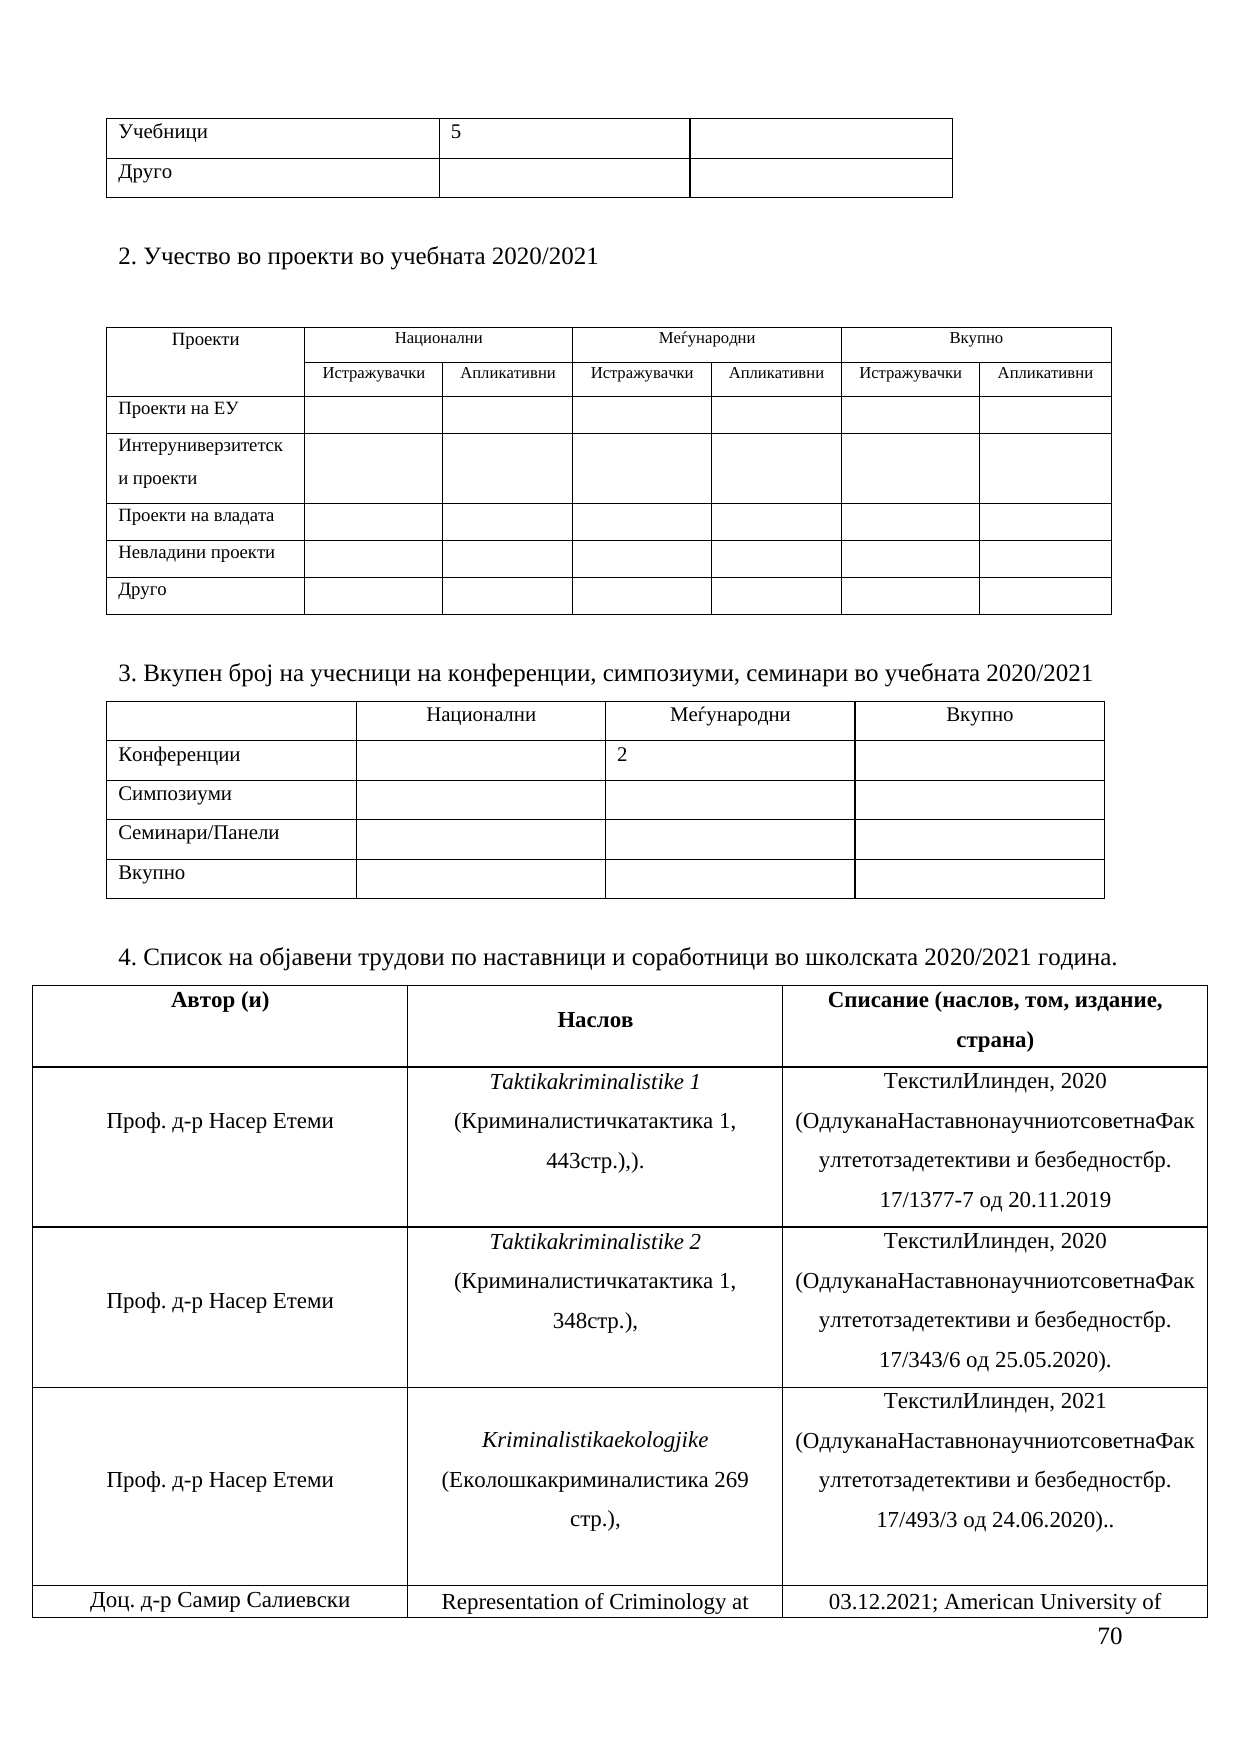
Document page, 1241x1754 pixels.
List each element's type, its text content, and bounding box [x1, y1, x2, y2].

table_cell [842, 434, 979, 502]
table_cell Апликативни [443, 363, 572, 396]
table_cell [856, 741, 1104, 780]
table_cell [606, 860, 854, 898]
table_cell [691, 159, 952, 197]
table_cell Taktikakriminalistike 2 (Криминалистичкатактика 1, 348стр.), [408, 1228, 782, 1387]
table_cell [980, 434, 1111, 502]
table_header Меѓународни [573, 328, 841, 362]
table_cell ТекстилИлинден, 2020 (ОдлуканаНаставнонаучниотсоветнаФакултетотзадетективи и безбедностбр. 17/343/6 од 25.05.2020). [783, 1228, 1207, 1387]
table_cell [980, 504, 1111, 539]
table_header [107, 702, 356, 740]
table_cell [783, 1586, 1207, 1617]
table_cell Истражувачки [573, 363, 711, 396]
table_cell [606, 781, 854, 819]
table_cell ТекстилИлинден, 2020 (ОдлуканаНаставнонаучниотсоветнаФакултетотзадетективи и безбедностбр. 17/1377-7 од 20.11.2019 [783, 1068, 1207, 1226]
table_header Вкупно [856, 702, 1104, 740]
table_header Списание (наслов, том, издание, страна) [783, 986, 1207, 1066]
table_cell [357, 781, 605, 819]
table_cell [408, 1586, 782, 1617]
table_cell Симпозиуми [107, 781, 356, 819]
table_cell [712, 397, 841, 433]
table_cell Невладини проекти [107, 541, 304, 577]
table_cell [712, 434, 841, 502]
table_cell Семинари/Панели [107, 820, 356, 858]
table_cell [856, 820, 1104, 858]
table_cell 5 [440, 119, 689, 157]
table_header Автор (и) [33, 986, 407, 1066]
table_cell [842, 397, 979, 433]
table_cell Интеруниверзитетски проекти [107, 434, 304, 502]
table_cell Друго [107, 578, 304, 614]
table_cell [856, 860, 1104, 898]
table_cell ТекстилИлинден, 2021 (ОдлуканаНаставнонаучниотсоветнаФакултетотзадетективи и безбедностбр. 17/493/3 од 24.06.2020).. [783, 1388, 1207, 1585]
table_cell [357, 860, 605, 898]
table_cell [573, 578, 711, 614]
table_cell Истражувачки [842, 363, 979, 396]
table_cell Апликативни [712, 363, 841, 396]
table_cell [842, 578, 979, 614]
table_cell [443, 434, 572, 502]
table_cell Проекти на владата [107, 504, 304, 539]
text 4. Список на објавени трудови по наставници и соработници во школската 2020/2021 година. [118, 942, 1122, 971]
table_header Наслов [408, 986, 782, 1066]
table_header Национални [357, 702, 605, 740]
table_cell Проекти на ЕУ [107, 397, 304, 433]
table_cell [305, 578, 442, 614]
table_cell [856, 781, 1104, 819]
table_cell [443, 541, 572, 577]
table_cell [573, 504, 711, 539]
table_cell [443, 504, 572, 539]
table_cell [842, 504, 979, 539]
table_cell [712, 504, 841, 539]
table_cell Вкупно [107, 860, 356, 898]
table_cell [712, 541, 841, 577]
table_cell [305, 504, 442, 539]
table_cell [357, 741, 605, 780]
table_cell Проф. д-р Насер Етеми [33, 1068, 407, 1226]
table_cell [573, 397, 711, 433]
table_cell [305, 541, 442, 577]
table_cell [842, 541, 979, 577]
table_cell [573, 541, 711, 577]
table_cell [712, 578, 841, 614]
table_cell [980, 397, 1111, 433]
table_cell Проф. д-р Насер Етеми [33, 1228, 407, 1387]
table_cell Друго [107, 159, 439, 197]
table_cell Истражувачки [305, 363, 442, 396]
table_cell Учебници [107, 119, 439, 157]
table_header Национални [305, 328, 572, 362]
table_header Проекти [107, 328, 304, 396]
table_header Меѓународни [606, 702, 854, 740]
table_cell [573, 434, 711, 502]
table_cell [691, 119, 952, 157]
table_cell [440, 159, 689, 197]
text 2. Учество во проекти во учебната 2020/2021 [118, 241, 1122, 313]
table_cell Taktikakriminalistike 1 (Криминалистичкатактика 1, 443стр.),). [408, 1068, 782, 1226]
text 3. Вкупен број на учесници на конференции, симпозиуми, семинари во учебната 2020/2021 [118, 658, 1122, 687]
table_cell [443, 578, 572, 614]
table_cell Апликативни [980, 363, 1111, 396]
table_cell Конференции [107, 741, 356, 780]
table_cell [980, 578, 1111, 614]
table_cell [980, 541, 1111, 577]
table_cell [357, 820, 605, 858]
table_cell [33, 1586, 407, 1617]
table_cell Проф. д-р Насер Етеми [33, 1388, 407, 1585]
table_cell [305, 397, 442, 433]
table_cell Kriminalistikaekologjike (Еколошкакриминалистика 269 стр.), [408, 1388, 782, 1585]
table_cell [606, 820, 854, 858]
table_cell [305, 434, 442, 502]
table_cell 2 [606, 741, 854, 780]
table_header Вкупно [842, 328, 1111, 362]
table_cell [443, 397, 572, 433]
